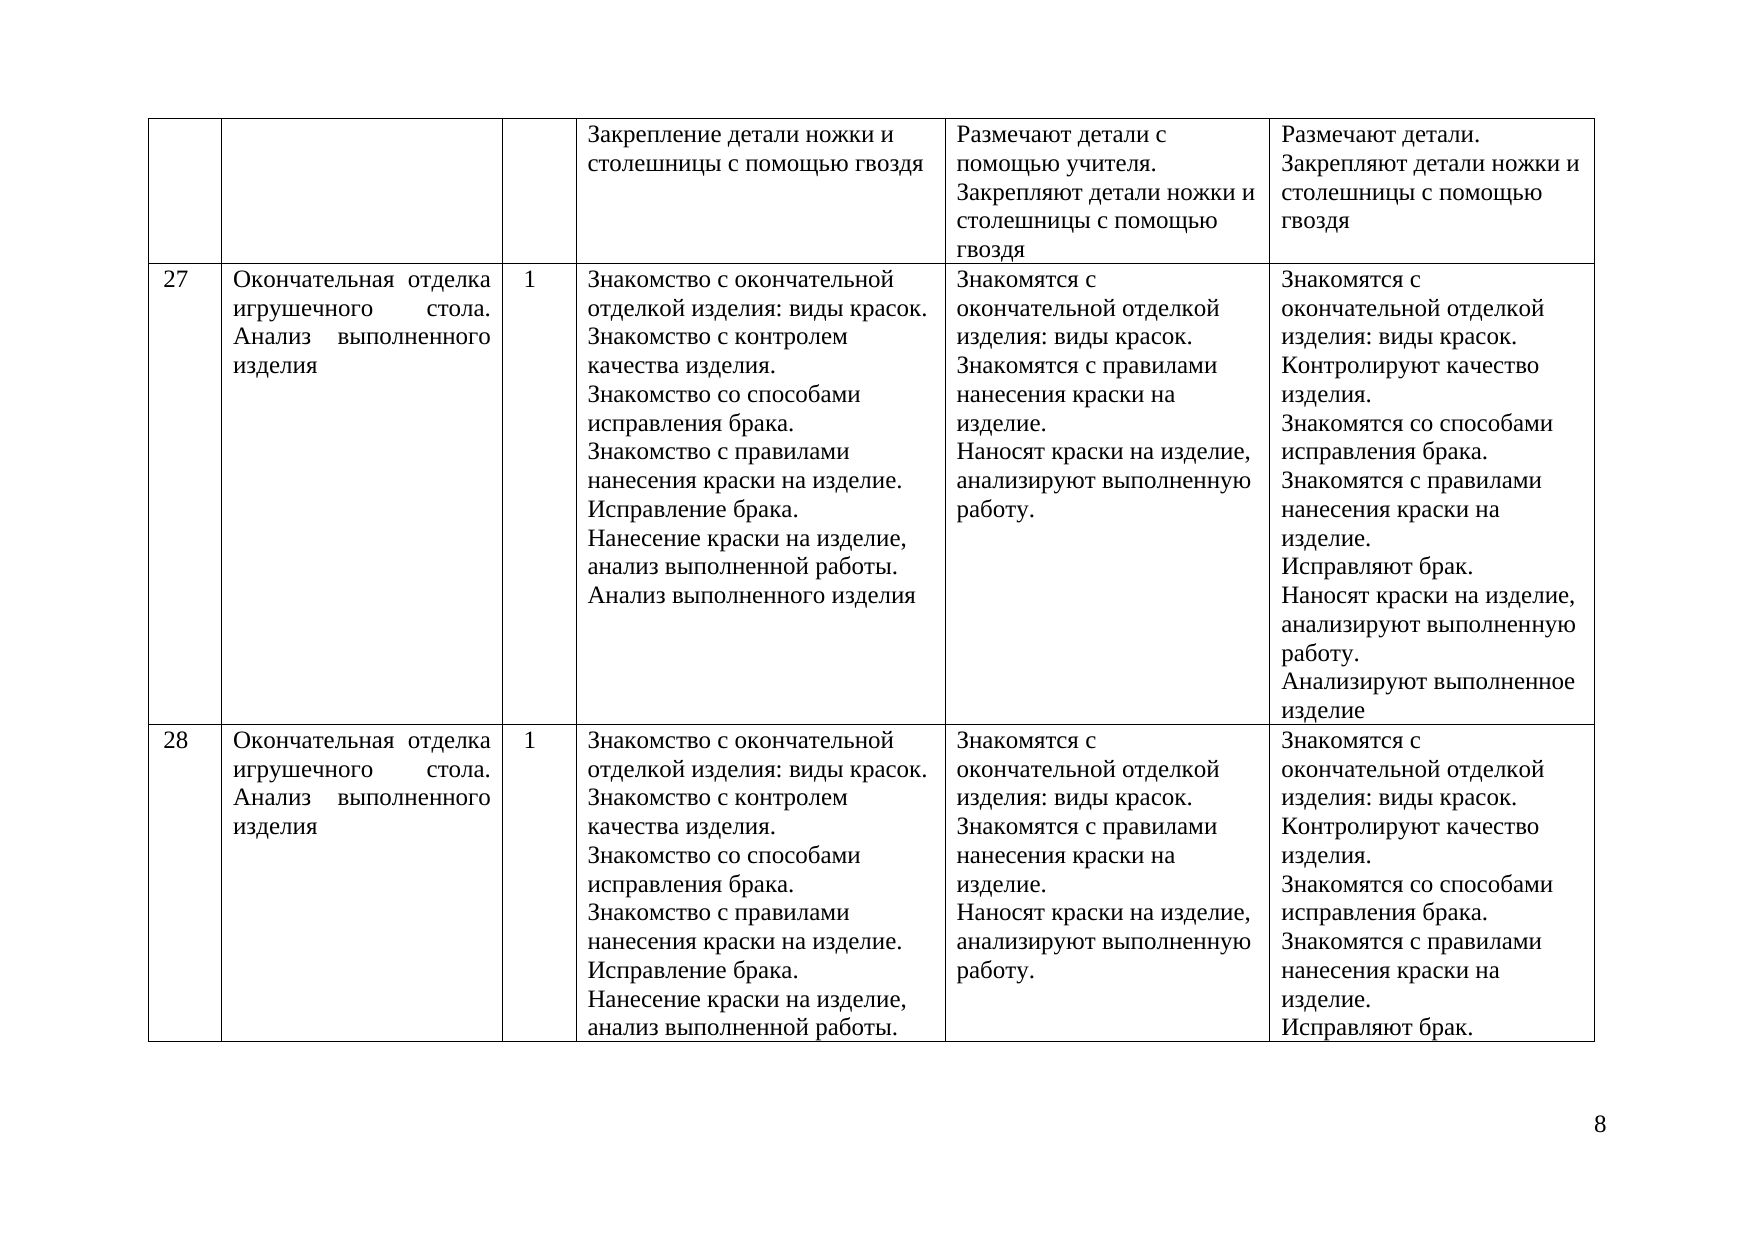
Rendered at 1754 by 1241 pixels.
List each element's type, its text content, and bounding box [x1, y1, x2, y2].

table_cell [1270, 725, 1594, 1041]
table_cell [222, 725, 502, 1041]
table_cell Окончательная отделка игрушечного стола. Анализ выполненного изделия [222, 264, 502, 724]
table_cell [577, 119, 945, 263]
table_cell 27 [149, 264, 221, 724]
table_cell 1 [503, 725, 576, 1041]
table_cell 1 [503, 119, 576, 263]
table_cell 28 [149, 725, 221, 1041]
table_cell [577, 725, 945, 1041]
table_cell 1 [503, 264, 576, 724]
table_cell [946, 725, 1269, 1041]
table_cell 26 [149, 119, 221, 263]
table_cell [946, 119, 1269, 263]
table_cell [222, 119, 502, 263]
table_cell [1270, 119, 1594, 263]
